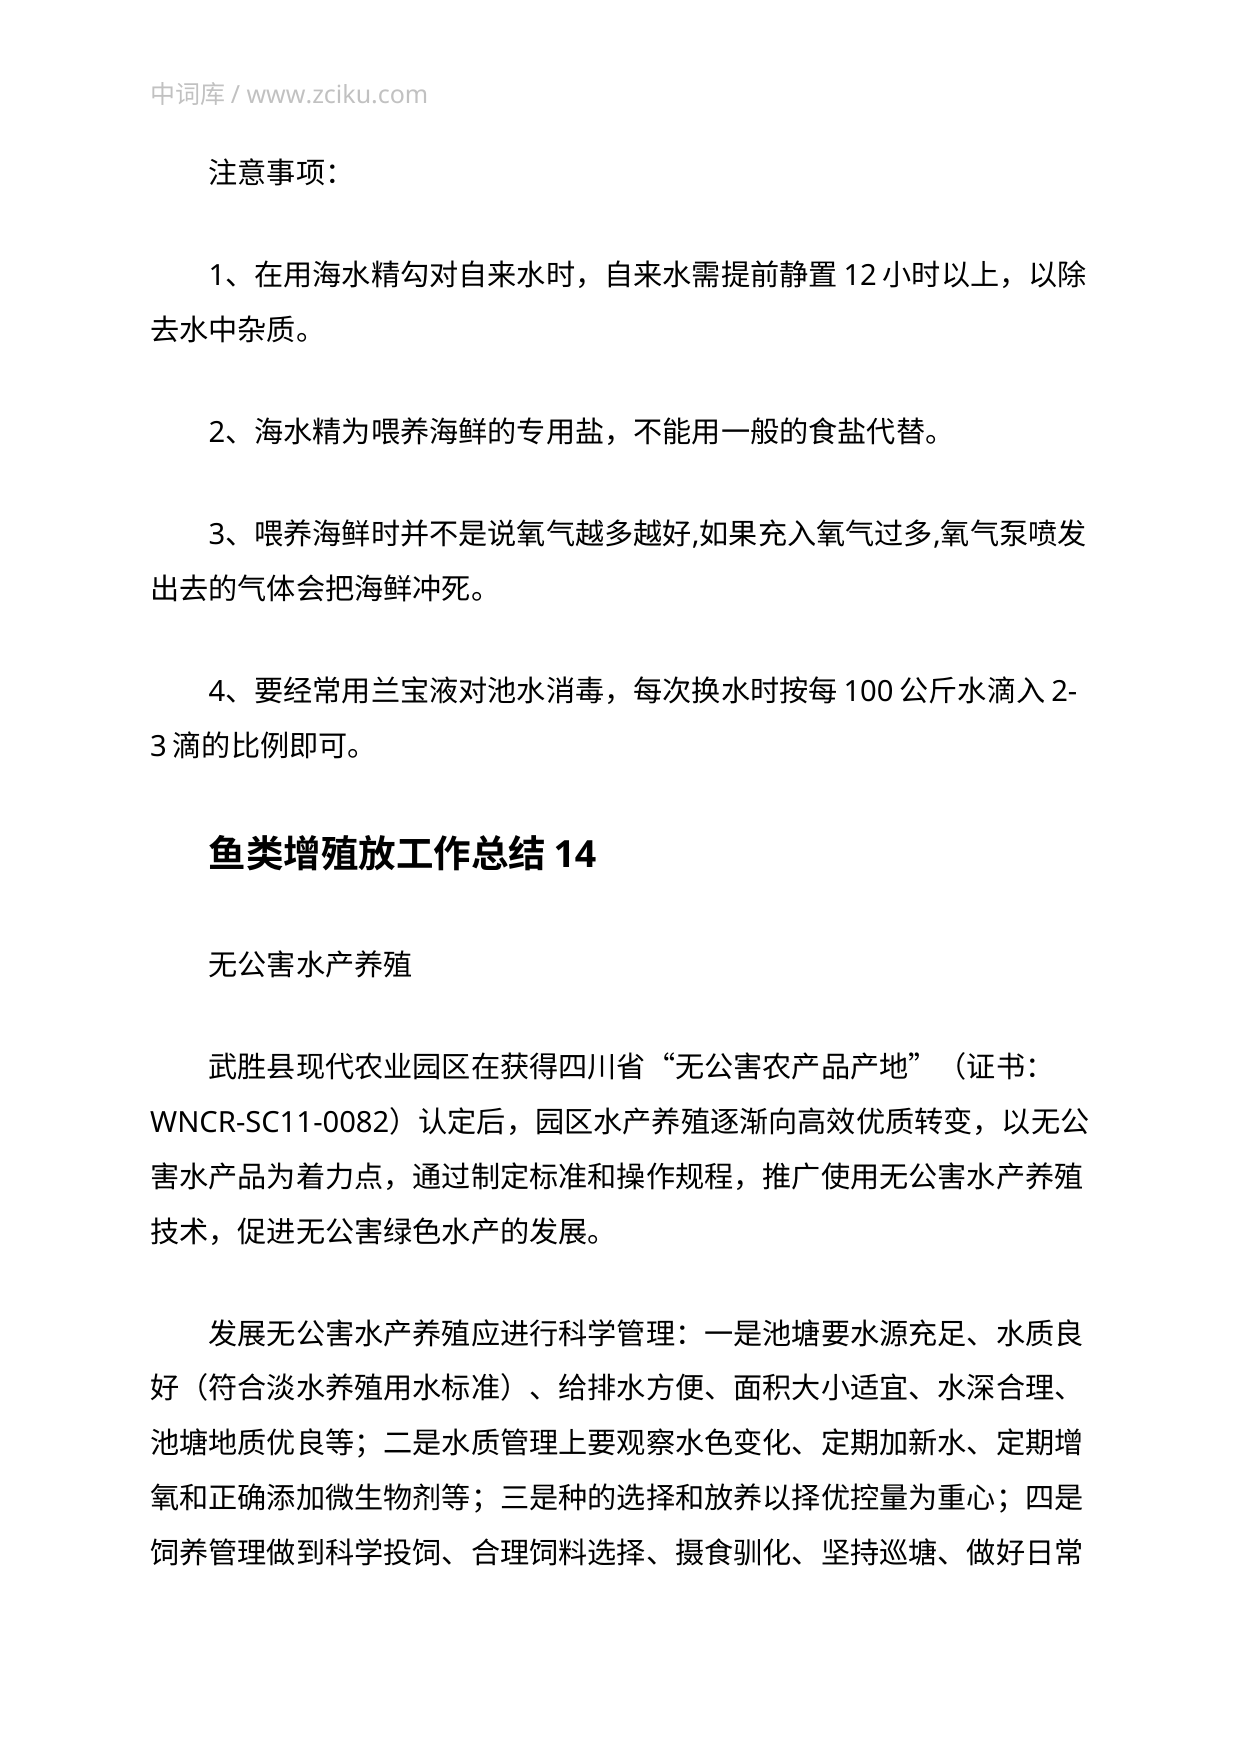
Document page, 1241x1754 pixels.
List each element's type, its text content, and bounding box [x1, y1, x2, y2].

text 4、要经常用兰宝液对池水消毒，每次换水时按每100公斤水滴入2-3滴的比例即可。 [150, 667, 1090, 765]
text 1、在用海水精勾对自来水时，自来水需提前静置12小时以上，以除去水中杂质。 [150, 252, 1090, 349]
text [150, 1310, 1090, 1572]
text 3、喂养海鲜时并不是说氧气越多越好,如果充入氧气过多,氧气泵喷发出去的气体会把海鲜冲死。 [150, 511, 1090, 608]
text 武胜县现代农业园区在获得四川省“无公害农产品产地”（证书：WNCR-SC11-0082）认定后，园区水产养殖逐渐向高效优质转变，以无公害水产品为着力点，通过制定标准和操作规程，推广使用无公害水产养殖技术，促进无公害绿色水产的发展。 [150, 1044, 1090, 1251]
text 无公害水产养殖 [150, 942, 1090, 984]
text 鱼类增殖放工作总结14 [150, 824, 1090, 879]
text 2、海水精为喂养海鲜的专用盐，不能用一般的食盐代替。 [150, 408, 1090, 451]
text 注意事项： [150, 150, 1090, 192]
